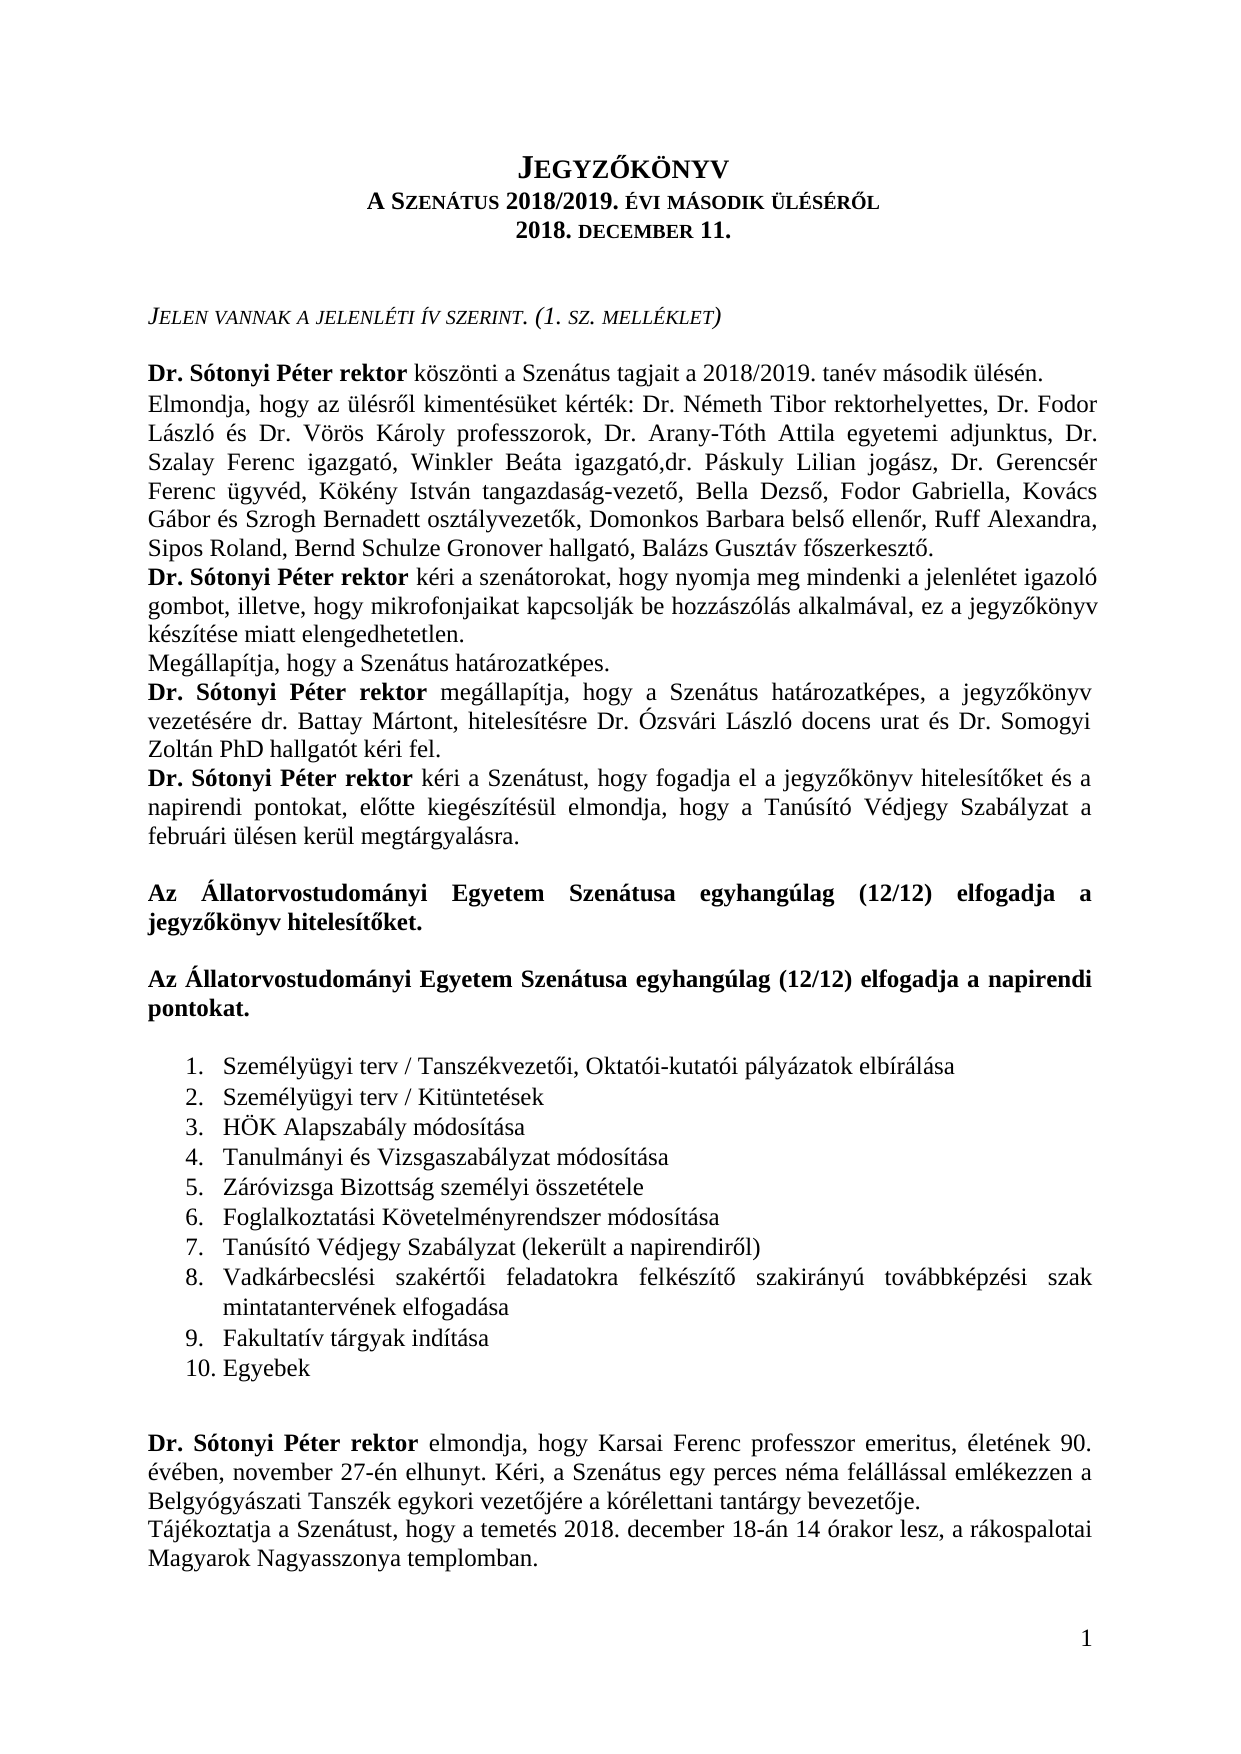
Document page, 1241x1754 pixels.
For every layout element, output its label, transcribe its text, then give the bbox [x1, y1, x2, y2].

title Jegyzőkönyv [148, 148, 1098, 186]
subtitle A Szenátus 2018/2019. évi második üléséről [148, 186, 1099, 215]
list Az Állatorvostudományi Egyetem Szenátusa egyhangúlag (12/12) elfogadja a napirendi pontokat. [148, 964, 1093, 1022]
list Személyügyi terv / Kitüntetések [185, 1082, 1093, 1111]
list Személyügyi terv / Tanszékvezetői, Oktatói-kutatói pályázatok elbírálása [185, 1051, 1093, 1079]
text Megállapítja, hogy a Szenátus határozatképes. [148, 648, 1099, 677]
text Elmondja, hogy az ülésről kimentésüket kérték: Dr. Németh Tibor rektorhelyettes, Dr. Fodor László és Dr. Vörös Károly professzorok, Dr. Arany-Tóth Attila egyetemi adjunktus, Dr. Szalay Ferenc igazgató, Winkler Beáta igazgató,dr. Páskuly Lilian jogász, Dr. Gerencsér Ferenc ügyvéd, Kökény István tangazdaság-vezető, Bella Dezső, Fodor Gabriella, Kovács Gábor és Szrogh Bernadett osztályvezetők, Domonkos Barbara belső ellenőr, Ruff Alexandra, Sipos Roland, Bernd Schulze Gronover hallgató, Balázs Gusztáv főszerkesztő. [148, 389, 1099, 562]
text Dr. Sótonyi Péter rektor megállapítja, hogy a Szenátus határozatképes, a jegyzőkönyv vezetésére dr. Battay Mártont, hitelesítésre Dr. Ózsvári László docens urat és Dr. Somogyi Zoltán PhD hallgatót kéri fel. [148, 677, 1093, 763]
list Dr. Sótonyi Péter rektor köszönti a Szenátus tagjait a 2018/2019. tanév második ülésén. [148, 358, 1093, 387]
text 2018. december 11. [148, 215, 1099, 243]
list Fakultatív tárgyak indítása [185, 1323, 1093, 1351]
list Záróvizsga Bizottság személyi összetétele [185, 1172, 1093, 1201]
text Dr. Sótonyi Péter rektor elmondja, hogy Karsai Ferenc professzor emeritus, életének 90. évében, november 27-én elhunyt. Kéri, a Szenátus egy perces néma felállással emlékezzen a Belgyógyászati Tanszék egykori vezetőjére a kórélettani tantárgy bevezetője. [148, 1428, 1093, 1514]
text Tájékoztatja a Szenátust, hogy a temetés 2018. december 18-án 14 órakor lesz, a rákospalotai Magyarok Nagyasszonya templomban. [148, 1514, 1093, 1572]
text Dr. Sótonyi Péter rektor kéri a szenátorokat, hogy nyomja meg mindenki a jelenlétet igazoló gombot, illetve, hogy mikrofonjaikat kapcsolják be hozzászólás alkalmával, ez a jegyzőkönyv készítése miatt elengedhetetlen. [148, 562, 1099, 648]
list HÖK Alapszabály módosítása [185, 1112, 1093, 1141]
text Jelen vannak a jelenléti ív szerint. (1. sz. melléklet) [148, 301, 1099, 330]
list Vadkárbecslési szakértői feladatokra felkészítő szakirányú továbbképzési szak mintatantervének elfogadása [185, 1262, 1093, 1321]
list Tanulmányi és Vizsgaszabályzat módosítása [185, 1142, 1093, 1171]
list Tanúsító Védjegy Szabályzat (lekerült a napirendiről) [185, 1232, 1093, 1261]
text Dr. Sótonyi Péter rektor kéri a Szenátust, hogy fogadja el a jegyzőkönyv hitelesítőket és a napirendi pontokat, előtte kiegészítésül elmondja, hogy a Tanúsító Védjegy Szabályzat a februári ülésen kerül megtárgyalásra. [148, 763, 1093, 849]
list Az Állatorvostudományi Egyetem Szenátusa egyhangúlag (12/12) elfogadja a jegyzőkönyv hitelesítőket. [148, 878, 1093, 936]
list Egyebek [185, 1353, 1093, 1381]
list Foglalkoztatási Követelményrendszer módosítása [185, 1202, 1093, 1231]
